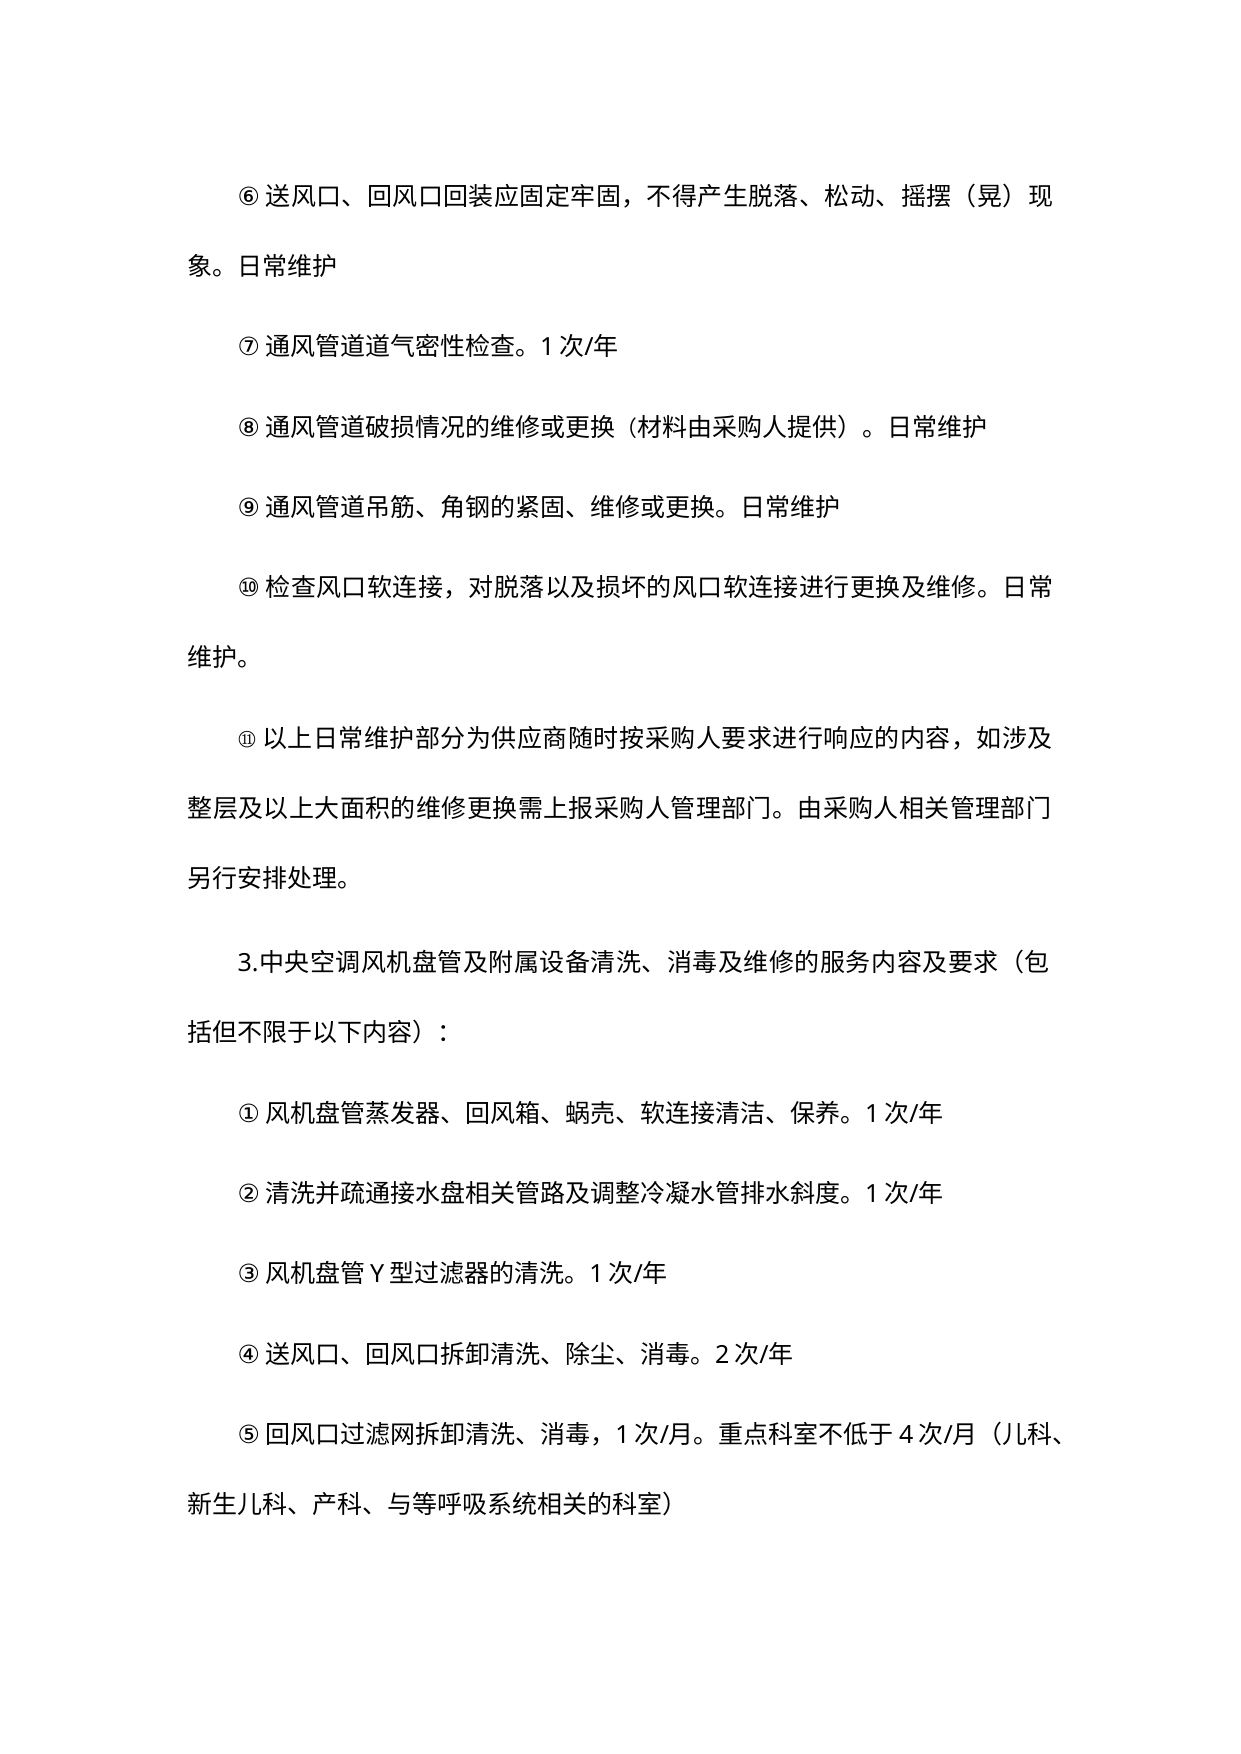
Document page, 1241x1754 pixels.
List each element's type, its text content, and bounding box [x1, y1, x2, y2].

text 3.中央空调风机盘管及附属设备清洗、消毒及维修的服务内容及要求（包括但不限于以下内容）： [187, 928, 1053, 1063]
text ⑪以上日常维护部分为供应商随时按采购人要求进行响应的内容，如涉及整层及以上大面积的维修更换需上报采购人管理部门。由采购人相关管理部门另行安排处理。 [187, 704, 1053, 909]
text ⑩检查风口软连接，对脱落以及损坏的风口软连接进行更换及维修。日常维护。 [187, 553, 1053, 688]
text ⑥送风口、回风口回装应固定牢固，不得产生脱落、松动、摇摆（晃）现象。日常维护 [187, 162, 1053, 297]
text ⑦通风管道道气密性检查。1次/年 [187, 312, 1053, 377]
text ⑨通风管道吊筋、角钢的紧固、维修或更换。日常维护 [187, 473, 1053, 538]
text ⑧通风管道破损情况的维修或更换（材料由采购人提供）。日常维护 [187, 393, 1053, 458]
text ②清洗并疏通接水盘相关管路及调整冷凝水管排水斜度。1次/年 [187, 1159, 1053, 1224]
text ①风机盘管蒸发器、回风箱、蜗売、软连接清洁、保养。1次/年 [187, 1079, 1053, 1144]
text ③风机盘管Y型过滤器的清洗。1次/年 [187, 1239, 1053, 1304]
text ⑤回风口过滤网拆卸清洗、消毒，1次/月。重点科室不低于4次/月（儿科、新生儿科、产科、与等呼吸系统相关的科室） [187, 1400, 1053, 1535]
text ④送风口、回风口拆卸清洗、除尘、消毒。2次/年 [187, 1320, 1053, 1385]
